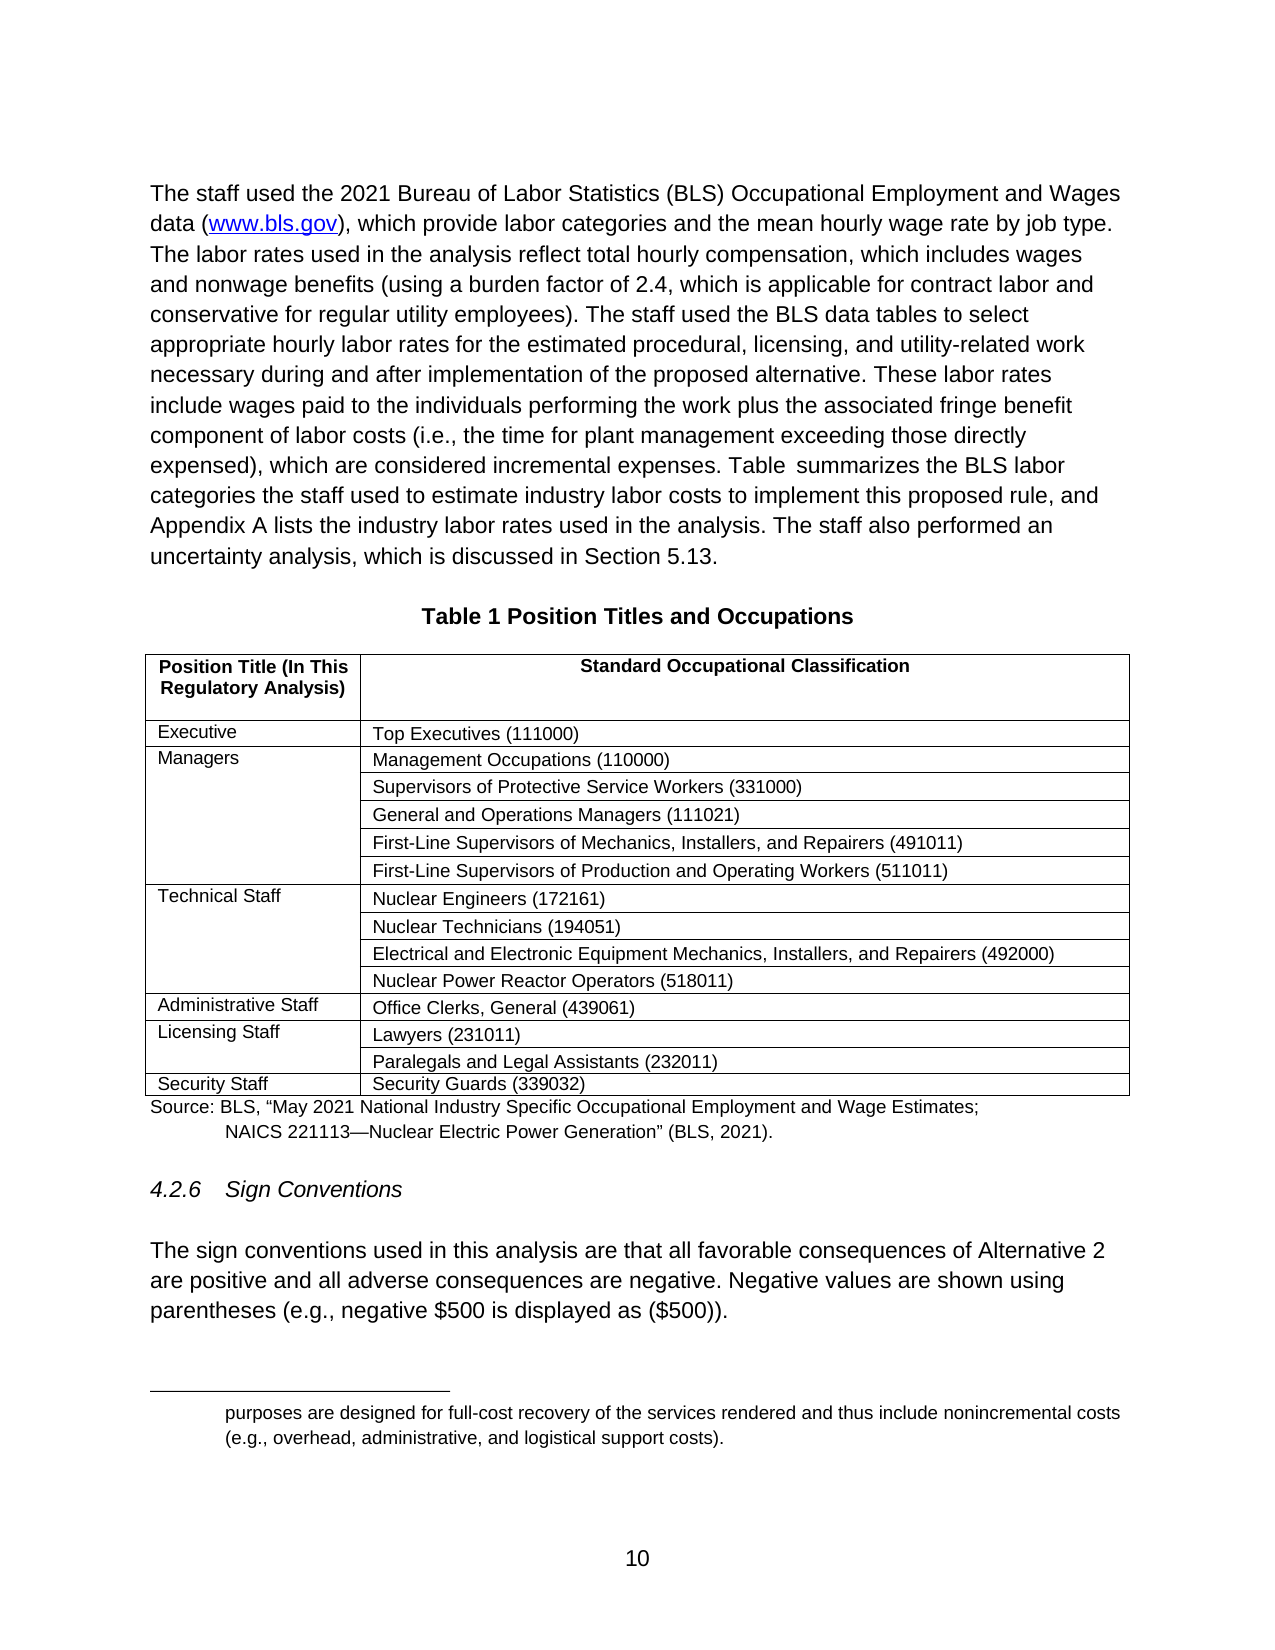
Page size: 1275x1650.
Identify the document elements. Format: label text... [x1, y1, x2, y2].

table_cell Office Clerks, General (439061) [361, 994, 1129, 1020]
table_cell First-Line Supervisors of Production and Operating Workers (511011) [361, 857, 1129, 884]
text Source: BLS, “May 2021 National Industry Specific Occupational Employment and Wage Estimates; NAICS 221113—Nuclear Electric Power Generation” (BLS, 2021). [150, 1096, 1029, 1143]
table_header Standard Occupational Classification [361, 655, 1129, 720]
table_cell Top Executives (111000) [361, 721, 1129, 746]
table_header Position Title (In This Regulatory Analysis) [146, 655, 360, 720]
table_cell Nuclear Power Reactor Operators (518011) [361, 967, 1129, 993]
text The staff used the 2021 Bureau of Labor Statistics (BLS) Occupational Employment and Wages data (www.bls.gov), which provide labor categories and the mean hourly wage rate by job type. The labor rates used in the analysis reflect total hourly compensation, which includes wages and nonwage benefits (using a burden factor of 2.4, which is applicable for contract labor and conservative for regular utility employees). The staff used the BLS data tables to select appropriate hourly labor rates for the estimated procedural, licensing, and utility-related work necessary during and after implementation of the proposed alternative. These labor rates include wages paid to the individuals performing the work plus the associated fringe benefit component of labor costs (i.e., the time for plant management exceeding those directly expensed), which are considered incremental expenses. Table summarizes the BLS labor categories the staff used to estimate industry labor costs to implement this proposed rule, and Appendix A lists the industry labor rates used in the analysis. The staff also performed an uncertainty analysis, which is discussed in Section 5.13. [150, 180, 1121, 569]
table_cell Managers [146, 747, 360, 884]
table_cell Supervisors of Protective Service Workers (331000) [361, 773, 1129, 800]
table_cell Nuclear Engineers (172161) [361, 885, 1129, 912]
table_cell Technical Staff [146, 885, 360, 993]
subtitle Table 1 Position Titles and Occupations [246, 603, 1029, 630]
table_cell Electrical and Electronic Equipment Mechanics, Installers, and Repairers (492000) [361, 940, 1129, 966]
table_cell Paralegals and Legal Assistants (232011) [361, 1048, 1129, 1073]
table_cell Administrative Staff [146, 994, 360, 1020]
text The sign conventions used in this analysis are that all favorable consequences of Alternative 2 are positive and all adverse consequences are negative. Negative values are shown using parentheses (e.g., negative $500 is displayed as ($500)). [150, 1237, 1124, 1323]
table_cell Lawyers (231011) [361, 1021, 1129, 1047]
table_cell Executive [146, 721, 360, 746]
table_cell General and Operations Managers (111021) [361, 801, 1129, 828]
table_cell First-Line Supervisors of Mechanics, Installers, and Repairers (491011) [361, 829, 1129, 856]
table_cell Security Guards (339032) [361, 1074, 1129, 1095]
table_cell Licensing Staff [146, 1021, 360, 1073]
table_cell Nuclear Technicians (194051) [361, 913, 1129, 939]
text purposes are designed for full-cost recovery of the services rendered and thus include nonincremental costs (e.g., overhead, administrative, and logistical support costs). [225, 1402, 1142, 1448]
list Sign Conventions [150, 1176, 1142, 1203]
table_cell Management Occupations (110000) [361, 747, 1129, 772]
table_cell Security Staff [146, 1074, 360, 1095]
